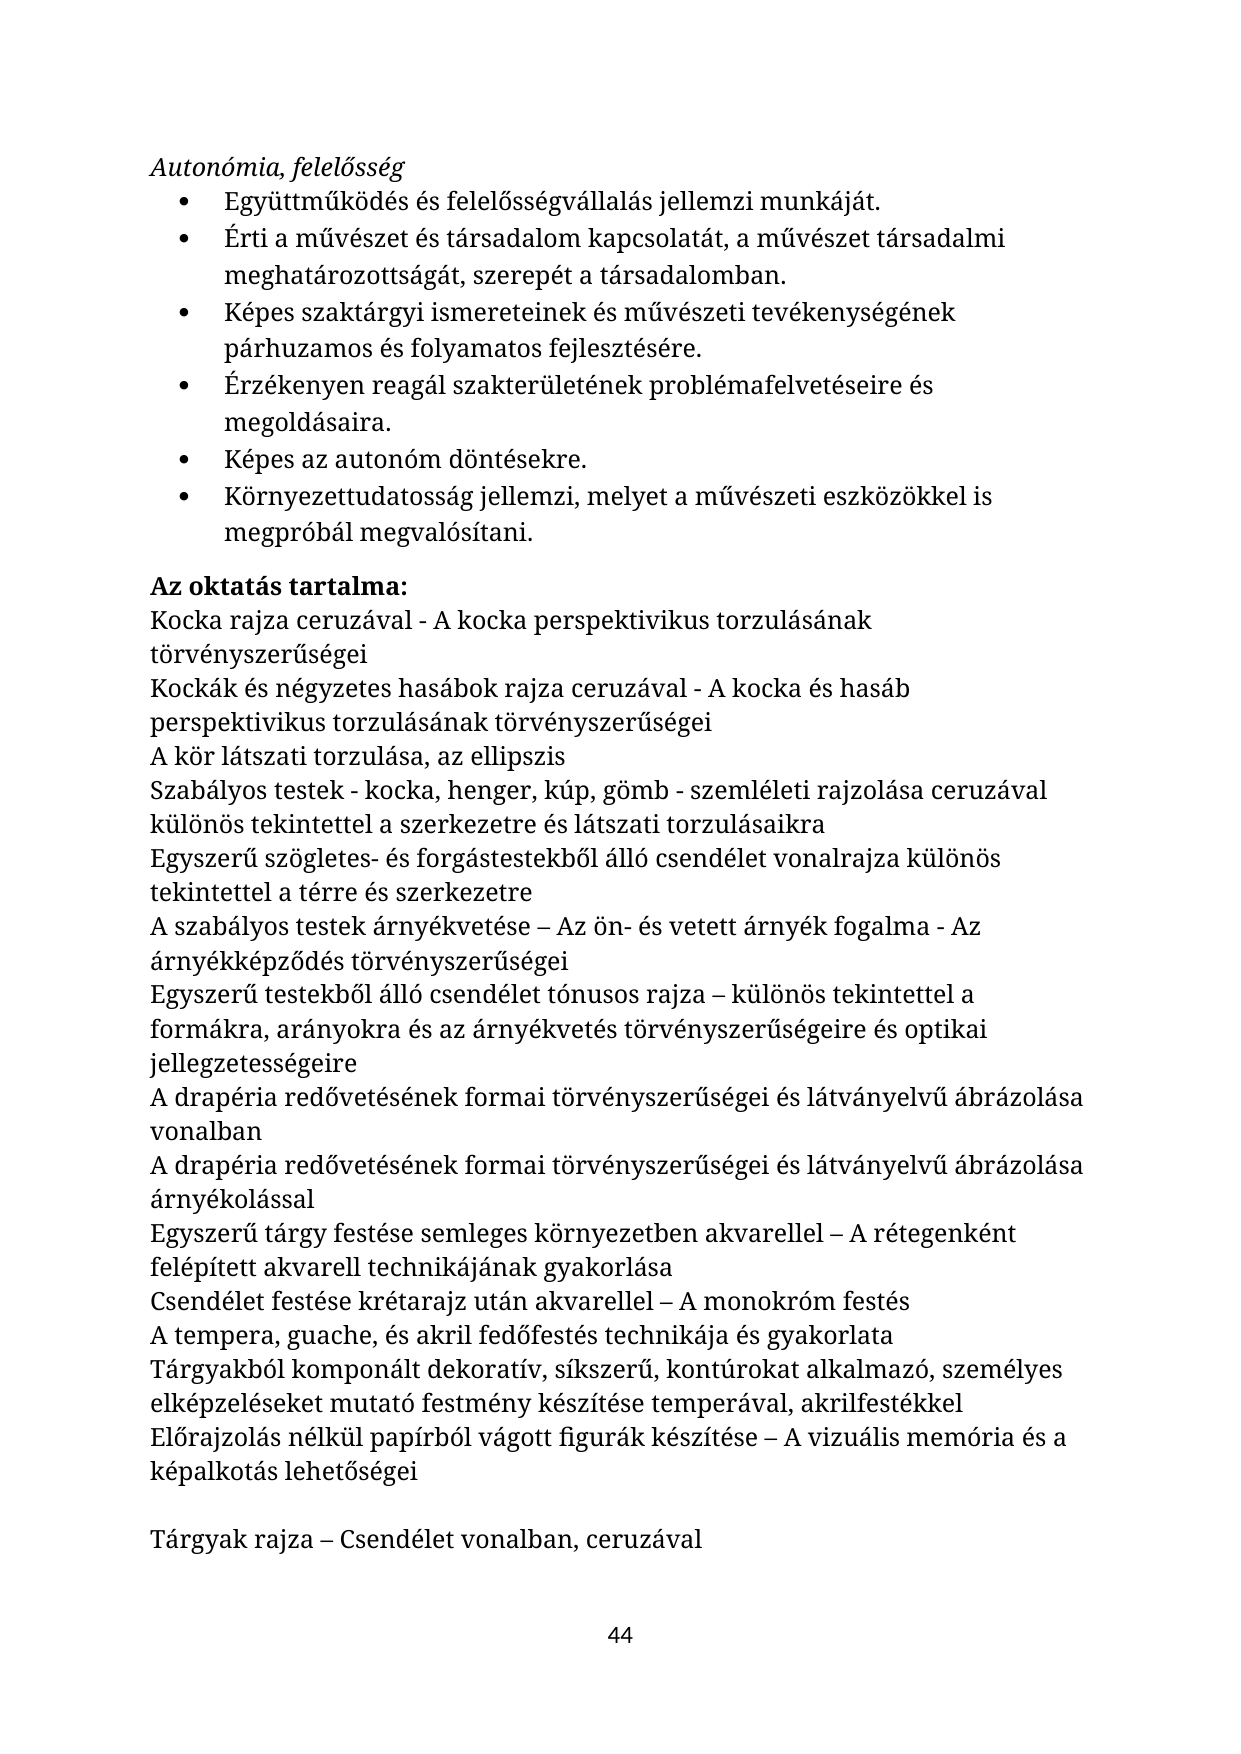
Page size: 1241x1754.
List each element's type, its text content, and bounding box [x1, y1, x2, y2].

text Egyszerű szögletes- és forgástestekből álló csendélet vonalrajza különös tekintettel a térre és szerkezetre [150, 841, 1090, 909]
text Kockák és négyzetes hasábok rajza ceruzával - A kocka és hasáb perspektivikus torzulásának törvényszerűségei [150, 671, 1090, 739]
text Autonómia, felelősség [150, 150, 1090, 184]
text Csendélet festése krétarajz után akvarellel – A monokróm festés [150, 1284, 1090, 1318]
list Együttműködés és felelősségvállalás jellemzi munkáját. [179, 184, 1090, 218]
text A kör látszati torzulása, az ellipszis [150, 739, 1090, 773]
text Egyszerű testekből álló csendélet tónusos rajza – különös tekintettel a formákra, arányokra és az árnyékvetés törvényszerűségeire és optikai jellegzetességeire [150, 977, 1090, 1079]
text A drapéria redővetésének formai törvényszerűségei és látványelvű ábrázolása árnyékolással [150, 1147, 1090, 1216]
text A szabályos testek árnyékvetése – Az ön- és vetett árnyék fogalma - Az árnyékképződés törvényszerűségei [150, 909, 1090, 977]
text Tárgyak rajza – Csendélet vonalban, ceruzával [150, 1522, 1090, 1556]
list Érzékenyen reagál szakterületének problémafelvetéseire és megoldásaira. [179, 368, 1090, 439]
list Környezettudatosság jellemzi, melyet a művészeti eszközökkel is megpróbál megvalósítani. [179, 478, 1090, 549]
text A drapéria redővetésének formai törvényszerűségei és látványelvű ábrázolása vonalban [150, 1079, 1090, 1147]
list Képes szaktárgyi ismereteinek és művészeti tevékenységének párhuzamos és folyamatos fejlesztésére. [179, 294, 1090, 365]
text Kocka rajza ceruzával - A kocka perspektivikus torzulásának törvényszerűségei [150, 602, 1090, 671]
text Tárgyakból komponált dekoratív, síkszerű, kontúrokat alkalmazó, személyes elképzeléseket mutató festmény készítése temperával, akrilfestékkel [150, 1352, 1090, 1420]
text Egyszerű tárgy festése semleges környezetben akvarellel – A rétegenként felépített akvarell technikájának gyakorlása [150, 1216, 1090, 1284]
list Képes az autonóm döntésekre. [179, 441, 1090, 476]
text Szabályos testek - kocka, henger, kúp, gömb - szemléleti rajzolása ceruzával különös tekintettel a szerkezetre és látszati torzulásaikra [150, 773, 1090, 841]
list Érti a művészet és társadalom kapcsolatát, a művészet társadalmi meghatározottságát, szerepét a társadalomban. [179, 221, 1090, 292]
text Az oktatás tartalma: [150, 568, 1090, 602]
text Előrajzolás nélkül papírból vágott figurák készítése – A vizuális memória és a képalkotás lehetőségei [150, 1420, 1090, 1488]
text A tempera, guache, és akril fedőfestés technikája és gyakorlata [150, 1318, 1090, 1352]
